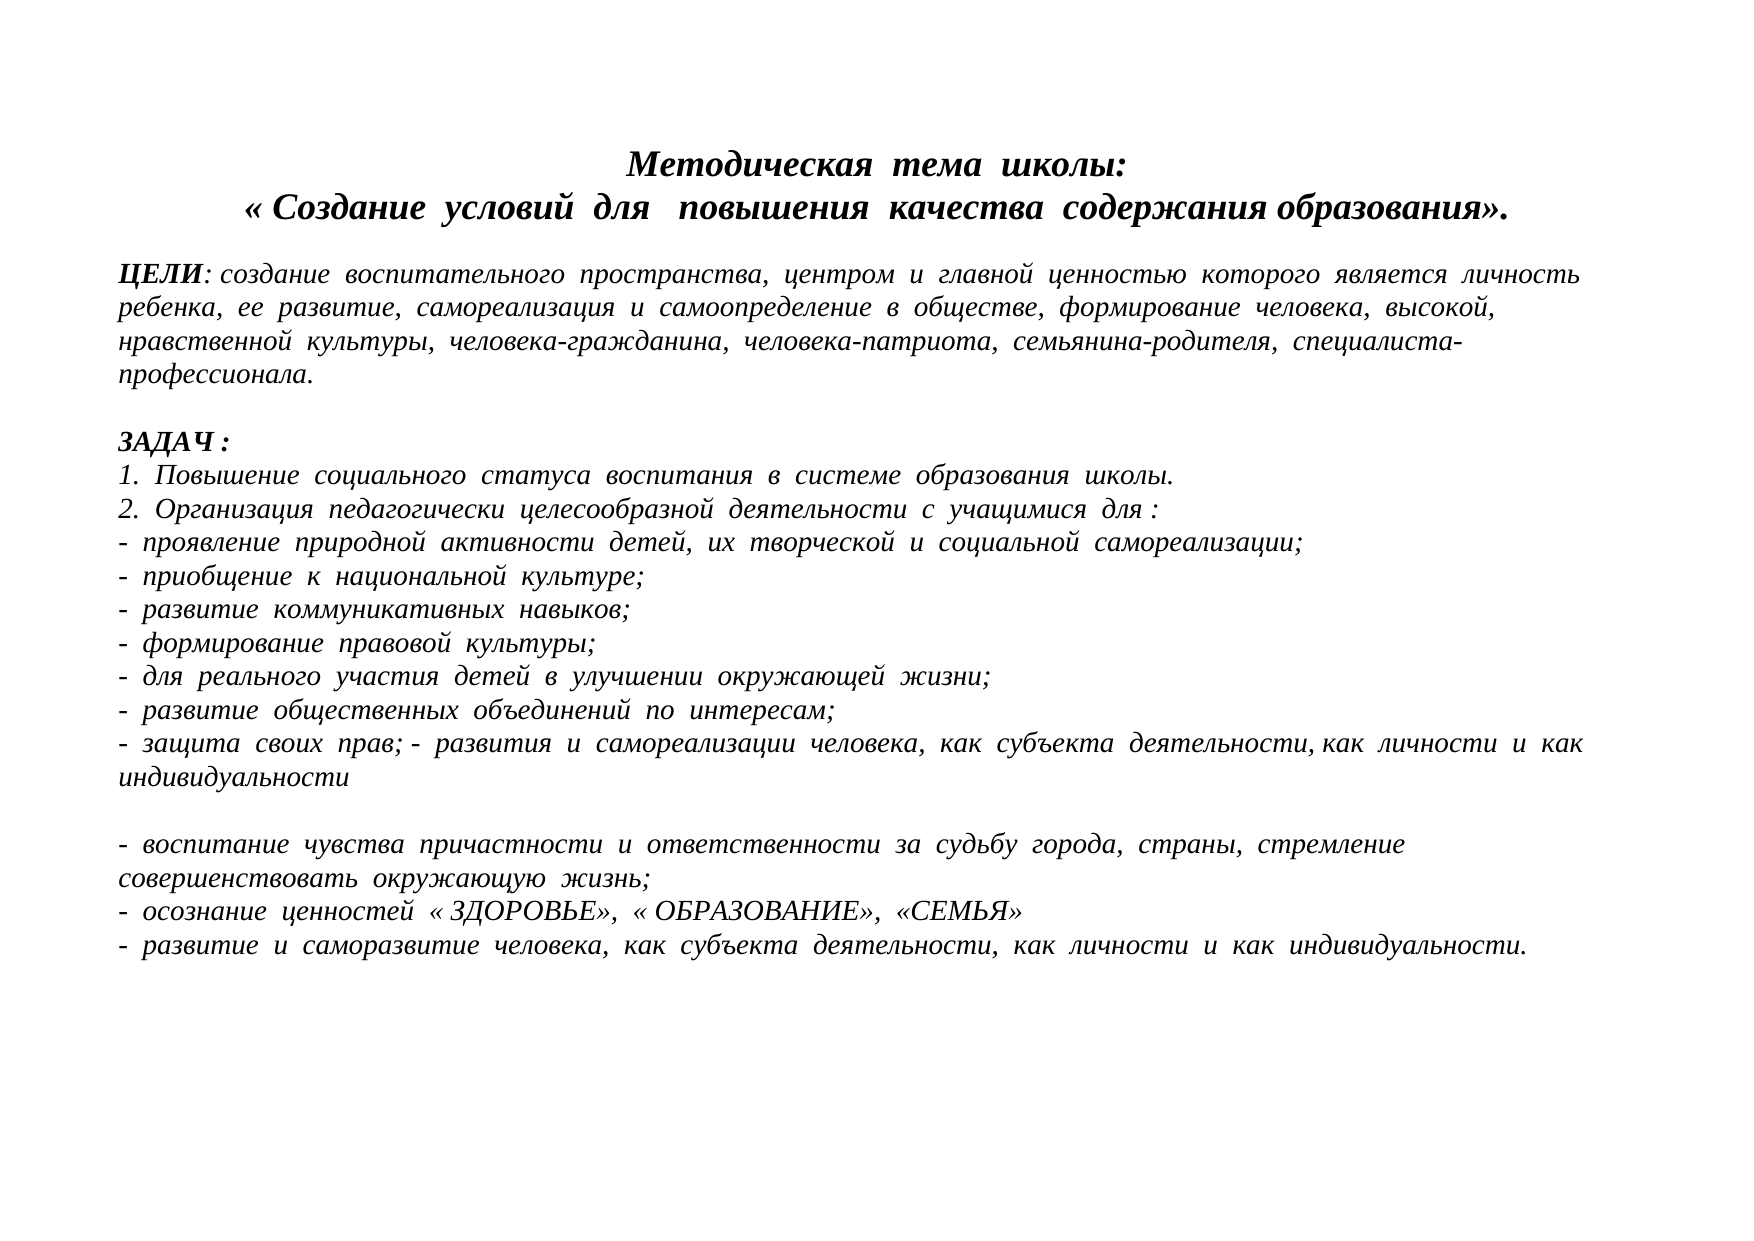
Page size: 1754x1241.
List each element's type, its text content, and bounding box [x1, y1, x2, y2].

text - формирование правовой культуры; [118, 625, 1636, 658]
text ЦЕЛИ: создание воспитательного пространства, центром и главной ценностью которого является личность ребенка, ее развитие, самореализация и самоопределение в обществе, формирование человека, высокой, нравственной культуры, человека-гражданина, человека-патриота, семьянина-родителя, специалиста-профессионала. [118, 256, 1636, 390]
text - развитие и саморазвитие человека, как субъекта деятельности, как личности и как индивидуальности. [118, 927, 1636, 960]
text « Создание условий для повышения качества содержания образования». [118, 184, 1636, 227]
text 1. Повышение социального статуса воспитания в системе образования школы. [118, 457, 1636, 491]
text Методическая тема школы: [118, 141, 1636, 184]
text - для реального участия детей в улучшении окружающей жизни; [118, 658, 1636, 692]
text ЗАДАЧ : [118, 424, 1636, 457]
text 2. Организация педагогически целесообразной деятельности с учащимися для : [118, 491, 1636, 524]
text - защита своих прав; - развития и самореализации человека, как субъекта деятельности, как личности и как индивидуальности [118, 726, 1636, 793]
text - проявление природной активности детей, их творческой и социальной самореализации; [118, 524, 1636, 558]
text - приобщение к национальной культуре; [118, 558, 1636, 591]
text - развитие общественных объединений по интересам; [118, 692, 1636, 726]
text - воспитание чувства причастности и ответственности за судьбу города, страны, стремление совершенствовать окружающую жизнь; [118, 826, 1636, 893]
text - развитие коммуникативных навыков; [118, 591, 1636, 625]
text - осознание ценностей « ЗДОРОВЬЕ», « ОБРАЗОВАНИЕ», «СЕМЬЯ» [118, 893, 1636, 927]
